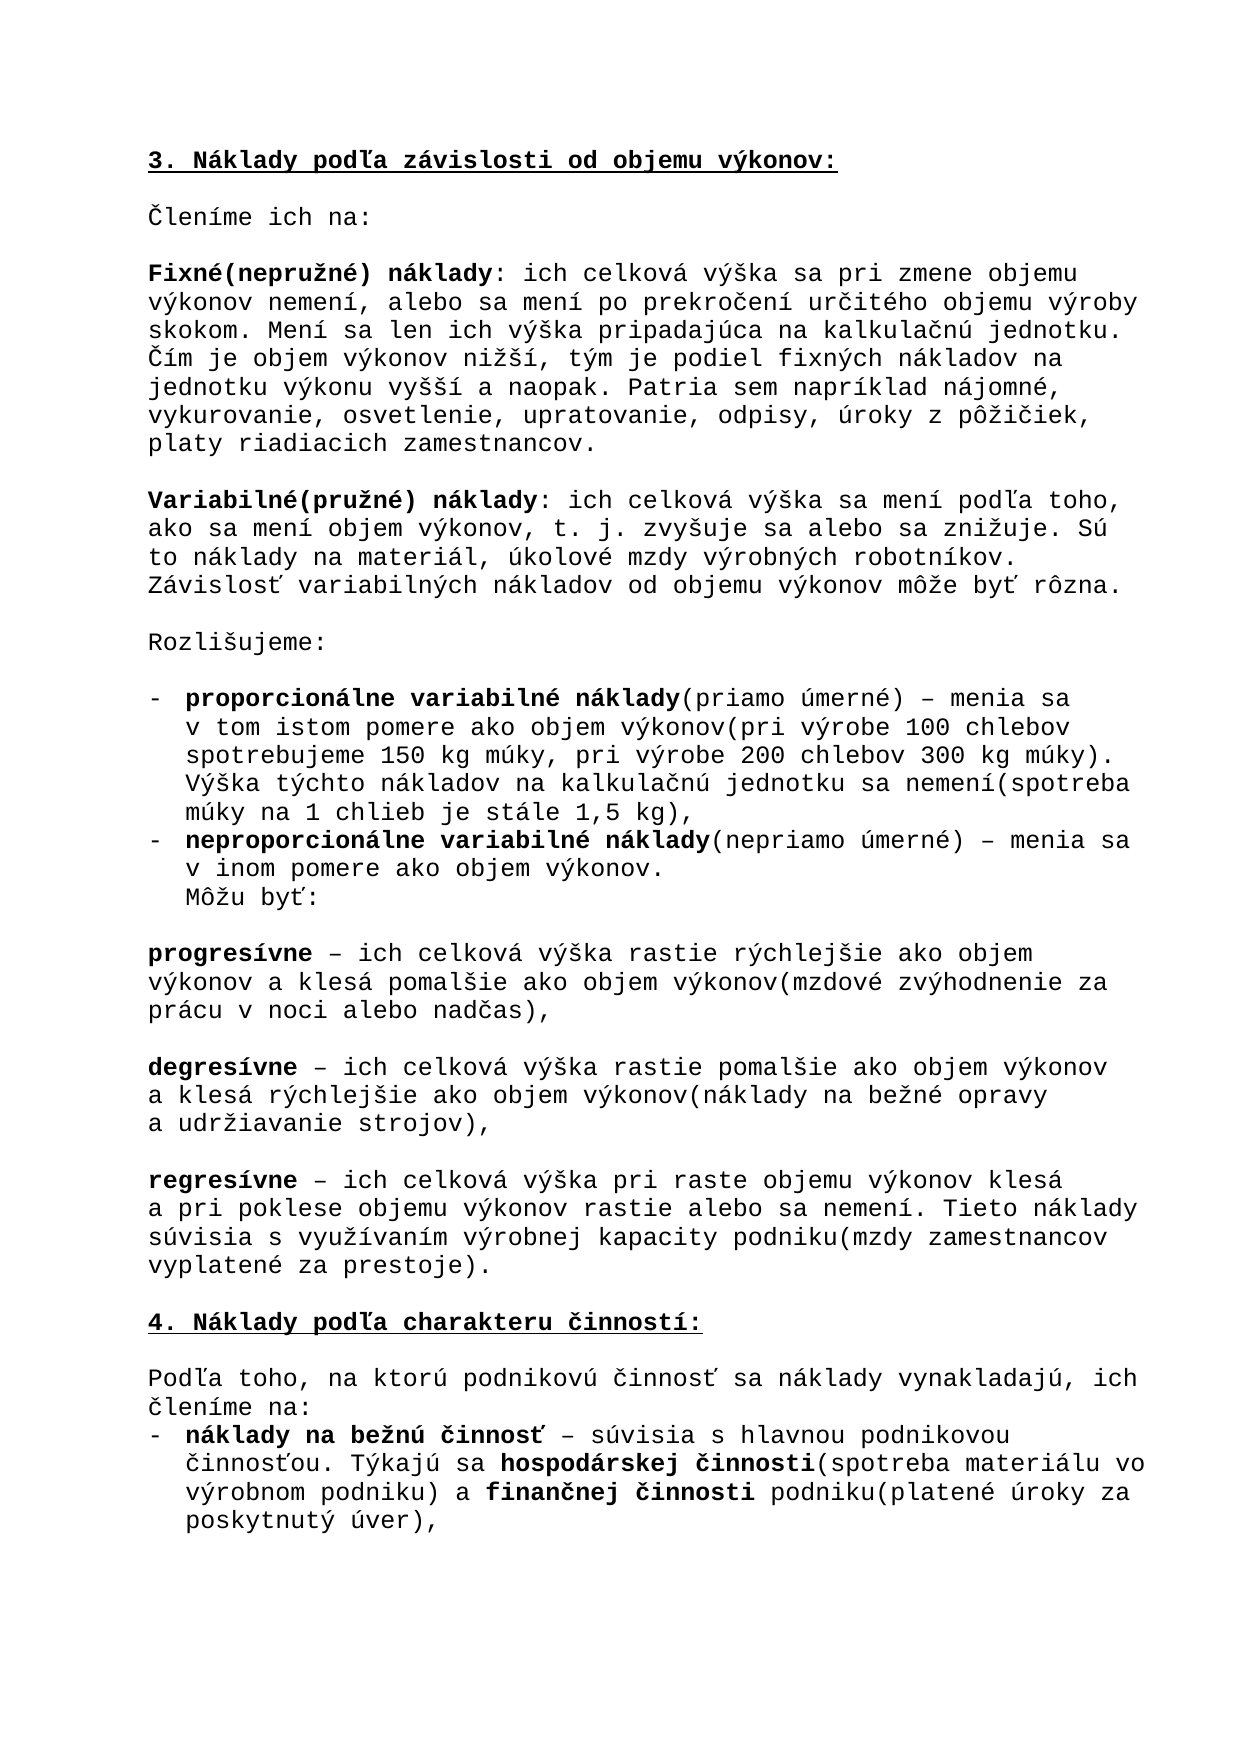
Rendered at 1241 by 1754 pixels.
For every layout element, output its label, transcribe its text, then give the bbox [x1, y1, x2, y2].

text Variabilné(pružné) náklady: ich celková výška sa mení podľa toho, ako sa mení objem výkonov, t. j. zvyšuje sa alebo sa znižuje. Sú to náklady na materiál, úkolové mzdy výrobných robotníkov. Závislosť variabilných nákladov od objemu výkonov môže byť rôzna. [148, 488, 1152, 601]
text progresívne – ich celková výška rastie rýchlejšie ako objem výkonov a klesá pomalšie ako objem výkonov(mzdové zvýhodnenie za prácu v noci alebo nadčas), [148, 941, 1152, 1026]
text Členíme ich na: [148, 204, 1152, 233]
text degresívne – ich celková výška rastie pomalšie ako objem výkonov a klesá rýchlejšie ako objem výkonov(náklady na bežné opravy a udržiavanie strojov), [148, 1054, 1152, 1139]
text 3. Náklady podľa závislosti od objemu výkonov: [148, 148, 1152, 176]
text 4. Náklady podľa charakteru činností: [148, 1309, 1152, 1338]
list proporcionálne variabilné náklady(priamo úmerné) – menia sa v tom istom pomere ako objem výkonov(pri výrobe 100 chlebov spotrebujeme 150 kg múky, pri výrobe 200 chlebov 300 kg múky). Výška týchto nákladov na kalkulačnú jednotku sa nemení(spotreba múky na 1 chlieb je stále 1,5 kg), [148, 686, 1152, 828]
text Rozlišujeme: [148, 629, 1152, 658]
list neproporcionálne variabilné náklady(nepriamo úmerné) – menia sa v inom pomere ako objem výkonov. [148, 828, 1152, 884]
text Môžu byť: [185, 884, 1152, 913]
text Podľa toho, na ktorú podnikovú činnosť sa náklady vynakladajú, ich členíme na: [148, 1366, 1152, 1423]
text regresívne – ich celková výška pri raste objemu výkonov klesá a pri poklese objemu výkonov rastie alebo sa nemení. Tieto náklady súvisia s využívaním výrobnej kapacity podniku(mzdy zamestnancov vyplatené za prestoje). [148, 1168, 1152, 1281]
list náklady na bežnú činnosť – súvisia s hlavnou podnikovou činnosťou. Týkajú sa hospodárskej činnosti(spotreba materiálu vo výrobnom podniku) a finančnej činnosti podniku(platené úroky za poskytnutý úver), [148, 1423, 1152, 1536]
text Fixné(nepružné) náklady: ich celková výška sa pri zmene objemu výkonov nemení, alebo sa mení po prekročení určitého objemu výroby skokom. Mení sa len ich výška pripadajúca na kalkulačnú jednotku. Čím je objem výkonov nižší, tým je podiel fixných nákladov na jednotku výkonu vyšší a naopak. Patria sem napríklad nájomné, vykurovanie, osvetlenie, upratovanie, odpisy, úroky z pôžičiek, platy riadiacich zamestnancov. [148, 261, 1152, 459]
